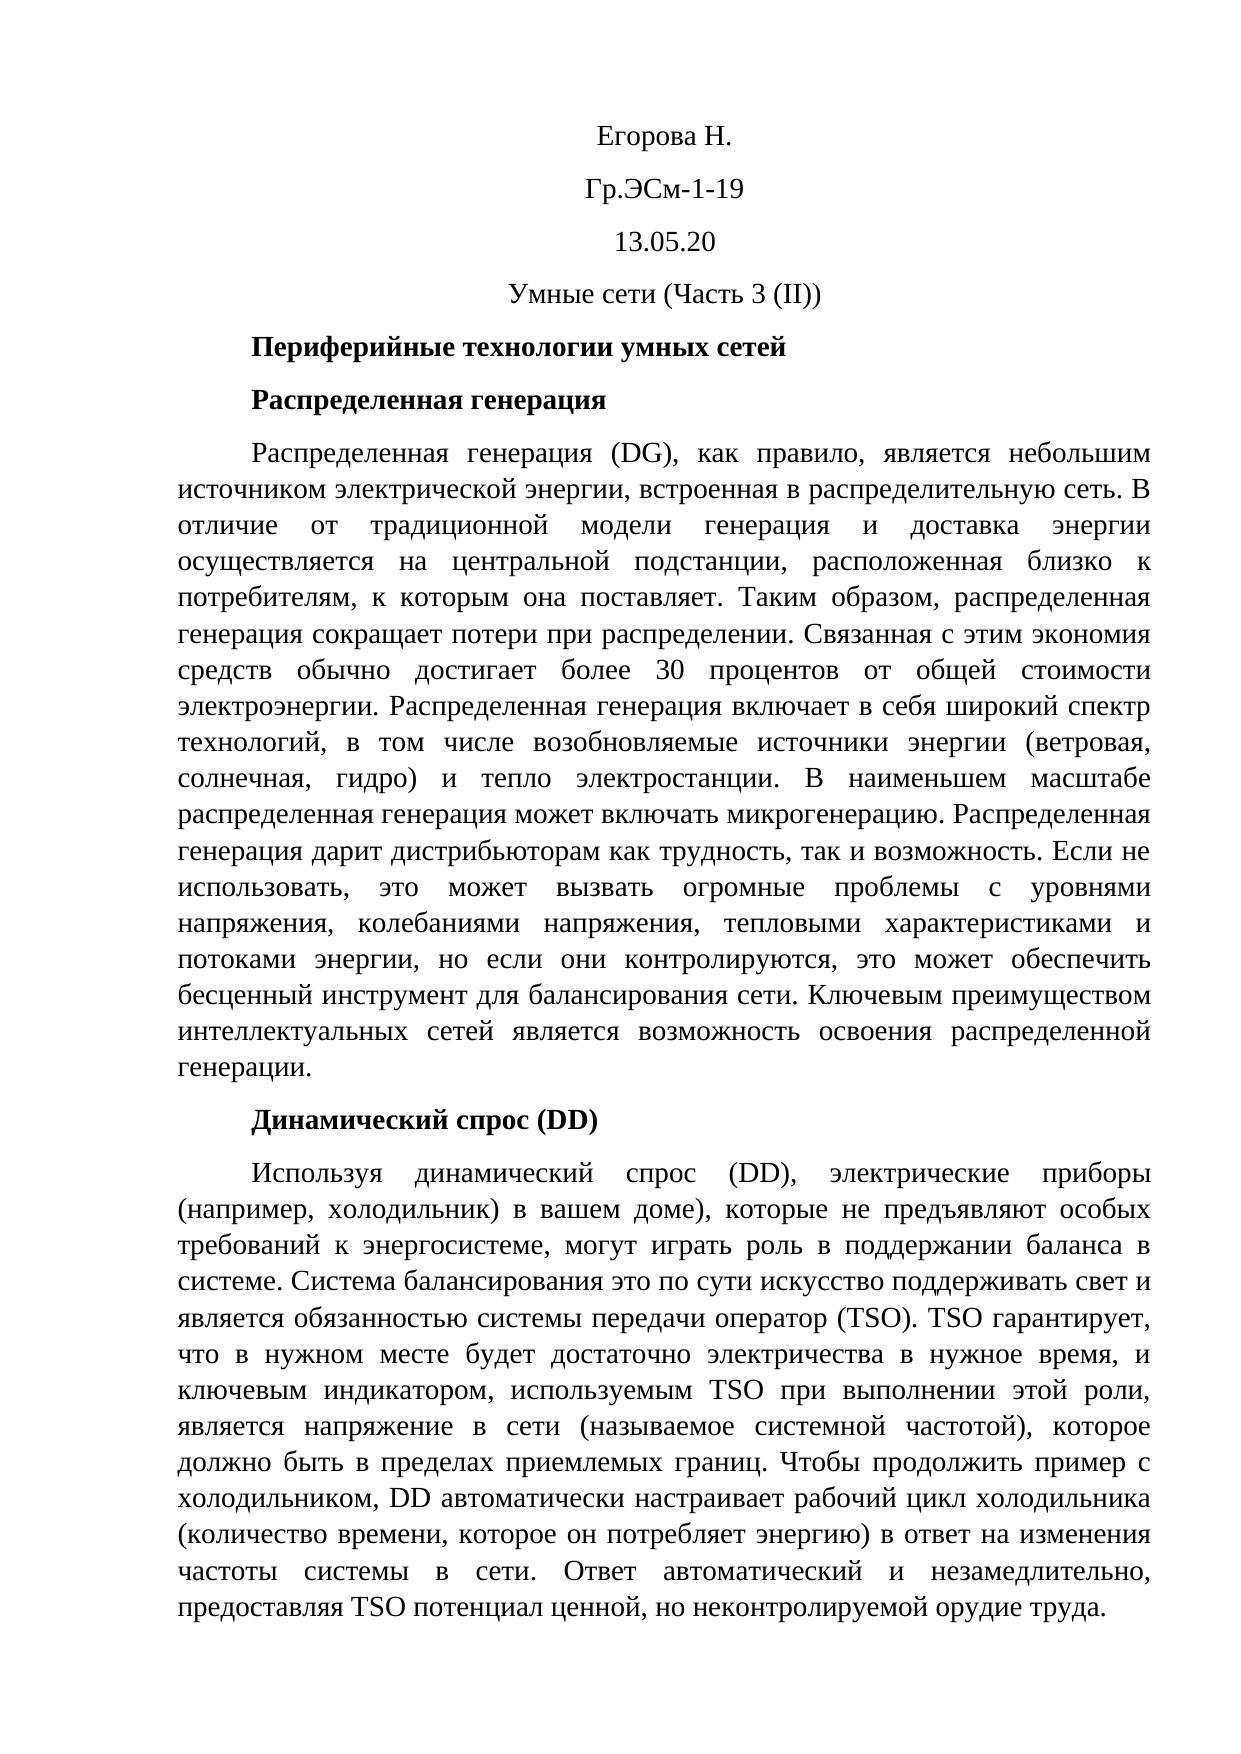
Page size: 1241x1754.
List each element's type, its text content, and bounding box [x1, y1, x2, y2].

text Распределенная генерация (DG), как правило, является небольшим источником электрической энергии, встроенная в распределительную сеть. В отличие от традиционной модели генерация и доставка энергии осуществляется на центральной подстанции, расположенная близко к потребителям, к которым она поставляет. Таким образом, распределенная генерация сокращает потери при распределении. Связанная с этим экономия средств обычно достигает более 30 процентов от общей стоимости электроэнергии. Распределенная генерация включает в себя широкий спектр технологий, в том числе возобновляемые источники энергии (ветровая, солнечная, гидро) и тепло электростанции. В наименьшем масштабе распределенная генерация может включать микрогенерацию. Распределенная генерация дарит дистрибьюторам как трудность, так и возможность. Если не использовать, это может вызвать огромные проблемы с уровнями напряжения, колебаниями напряжения, тепловыми характеристиками и потоками энергии, но если они контролируются, это может обеспечить бесценный инструмент для балансирования сети. Ключевым преимуществом интеллектуальных сетей является возможность освоения распределенной генерации. [177, 435, 1152, 1083]
text Используя динамический спрос (DD), электрические приборы (например, холодильник) в вашем доме), которые не предъявляют особых требований к энергосистеме, могут играть роль в поддержании баланса в системе. Система балансирования это по сути искусство поддерживать свет и является обязанностью системы передачи оператор (TSO). TSO гарантирует, что в нужном месте будет достаточно электричества в нужное время, и ключевым индикатором, используемым TSO при выполнении этой роли, является напряжение в сети (называемое системной частотой), которое должно быть в пределах приемлемых границ. Чтобы продолжить пример с холодильником, DD автоматически настраивает рабочий цикл холодильника (количество времени, которое он потребляет энергию) в ответ на изменения частоты системы в сети. Ответ автоматический и незамедлительно, предоставляя TSO потенциал ценной, но неконтролируемой орудие труда. [177, 1155, 1152, 1622]
text Умные сети (Часть 3 (II)) [177, 277, 1152, 310]
text 13.05.20 [177, 224, 1152, 257]
text Динамический спрос (DD) [177, 1102, 1152, 1136]
text Гр.ЭСм-1-19 [177, 171, 1152, 204]
text Периферийные технологии умных сетей [177, 329, 1152, 363]
text Распределенная генерация [177, 382, 1152, 416]
text Егорова Н. [177, 118, 1152, 152]
